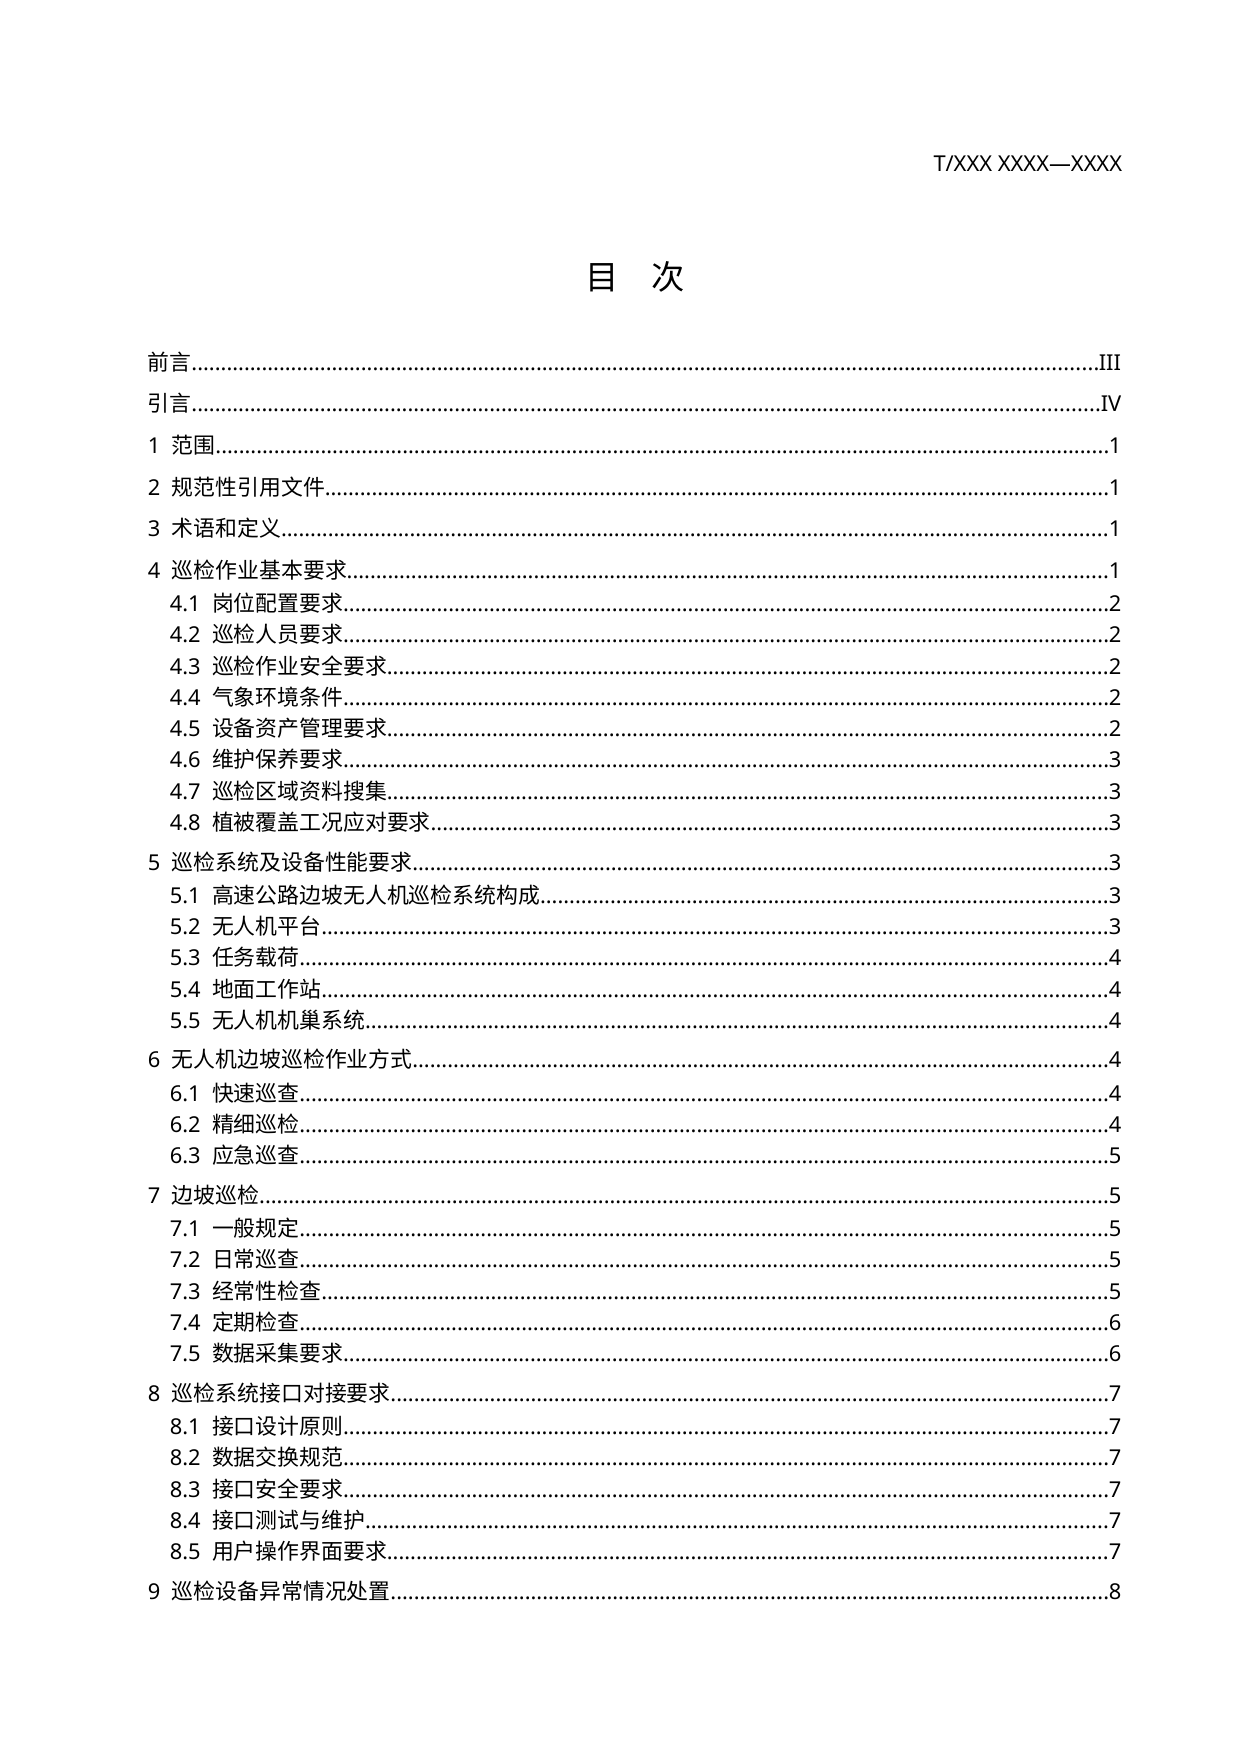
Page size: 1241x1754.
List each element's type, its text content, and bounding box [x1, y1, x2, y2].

text 4.5 设备资产管理要求 2 [169, 712, 1122, 743]
text 5.2 无人机平台 3 [169, 909, 1122, 941]
text 7.2 日常巡查 5 [169, 1243, 1122, 1274]
text 8.3 接口安全要求 7 [169, 1472, 1122, 1503]
text 5.1 高速公路边坡无人机巡检系统构成 3 [169, 878, 1122, 909]
text 4 巡检作业基本要求 1 [148, 545, 1122, 587]
text 5.3 任务载荷 4 [169, 941, 1122, 972]
text 4.6 维护保养要求 3 [169, 743, 1122, 774]
text 4.4 气象环境条件 2 [169, 680, 1122, 712]
text 8.5 用户操作界面要求 7 [169, 1534, 1122, 1566]
text 1 范围 1 [148, 420, 1122, 462]
text 7 边坡巡检 5 [148, 1170, 1122, 1212]
text 4.1 岗位配置要求 2 [169, 587, 1122, 618]
text 8.4 接口测试与维护 7 [169, 1503, 1122, 1534]
text 4.3 巡检作业安全要求 2 [169, 649, 1122, 680]
text 6.1 快速巡查 4 [169, 1076, 1122, 1107]
text 5 巡检系统及设备性能要求 3 [148, 837, 1122, 878]
text 6 无人机边坡巡检作业方式 4 [148, 1034, 1122, 1076]
text 2 规范性引用文件 1 [148, 462, 1122, 503]
text 7.4 定期检查 6 [169, 1305, 1122, 1337]
text 7.5 数据采集要求 6 [169, 1337, 1122, 1368]
text 3 术语和定义 1 [148, 503, 1122, 545]
text 7.1 一般规定 5 [169, 1212, 1122, 1243]
text 7.3 经常性检查 5 [169, 1274, 1122, 1305]
text 5.5 无人机机巢系统 4 [169, 1003, 1122, 1034]
text 8 巡检系统接口对接要求 7 [148, 1368, 1122, 1409]
text 5.4 地面工作站 4 [169, 972, 1122, 1003]
text 4.7 巡检区域资料搜集 3 [169, 774, 1122, 805]
text 6.3 应急巡查 5 [169, 1139, 1122, 1170]
text 目次 [148, 251, 1122, 299]
text 4.8 植被覆盖工况应对要求 3 [169, 805, 1122, 837]
text 6.2 精细巡检 4 [169, 1107, 1122, 1139]
text 引言 IV [148, 378, 1122, 420]
text 4.2 巡检人员要求 2 [169, 618, 1122, 649]
text 8.2 数据交换规范 7 [169, 1441, 1122, 1472]
text 9 巡检设备异常情况处置 8 [148, 1566, 1122, 1607]
text 前言 III [148, 337, 1122, 378]
text 8.1 接口设计原则 7 [169, 1409, 1122, 1441]
